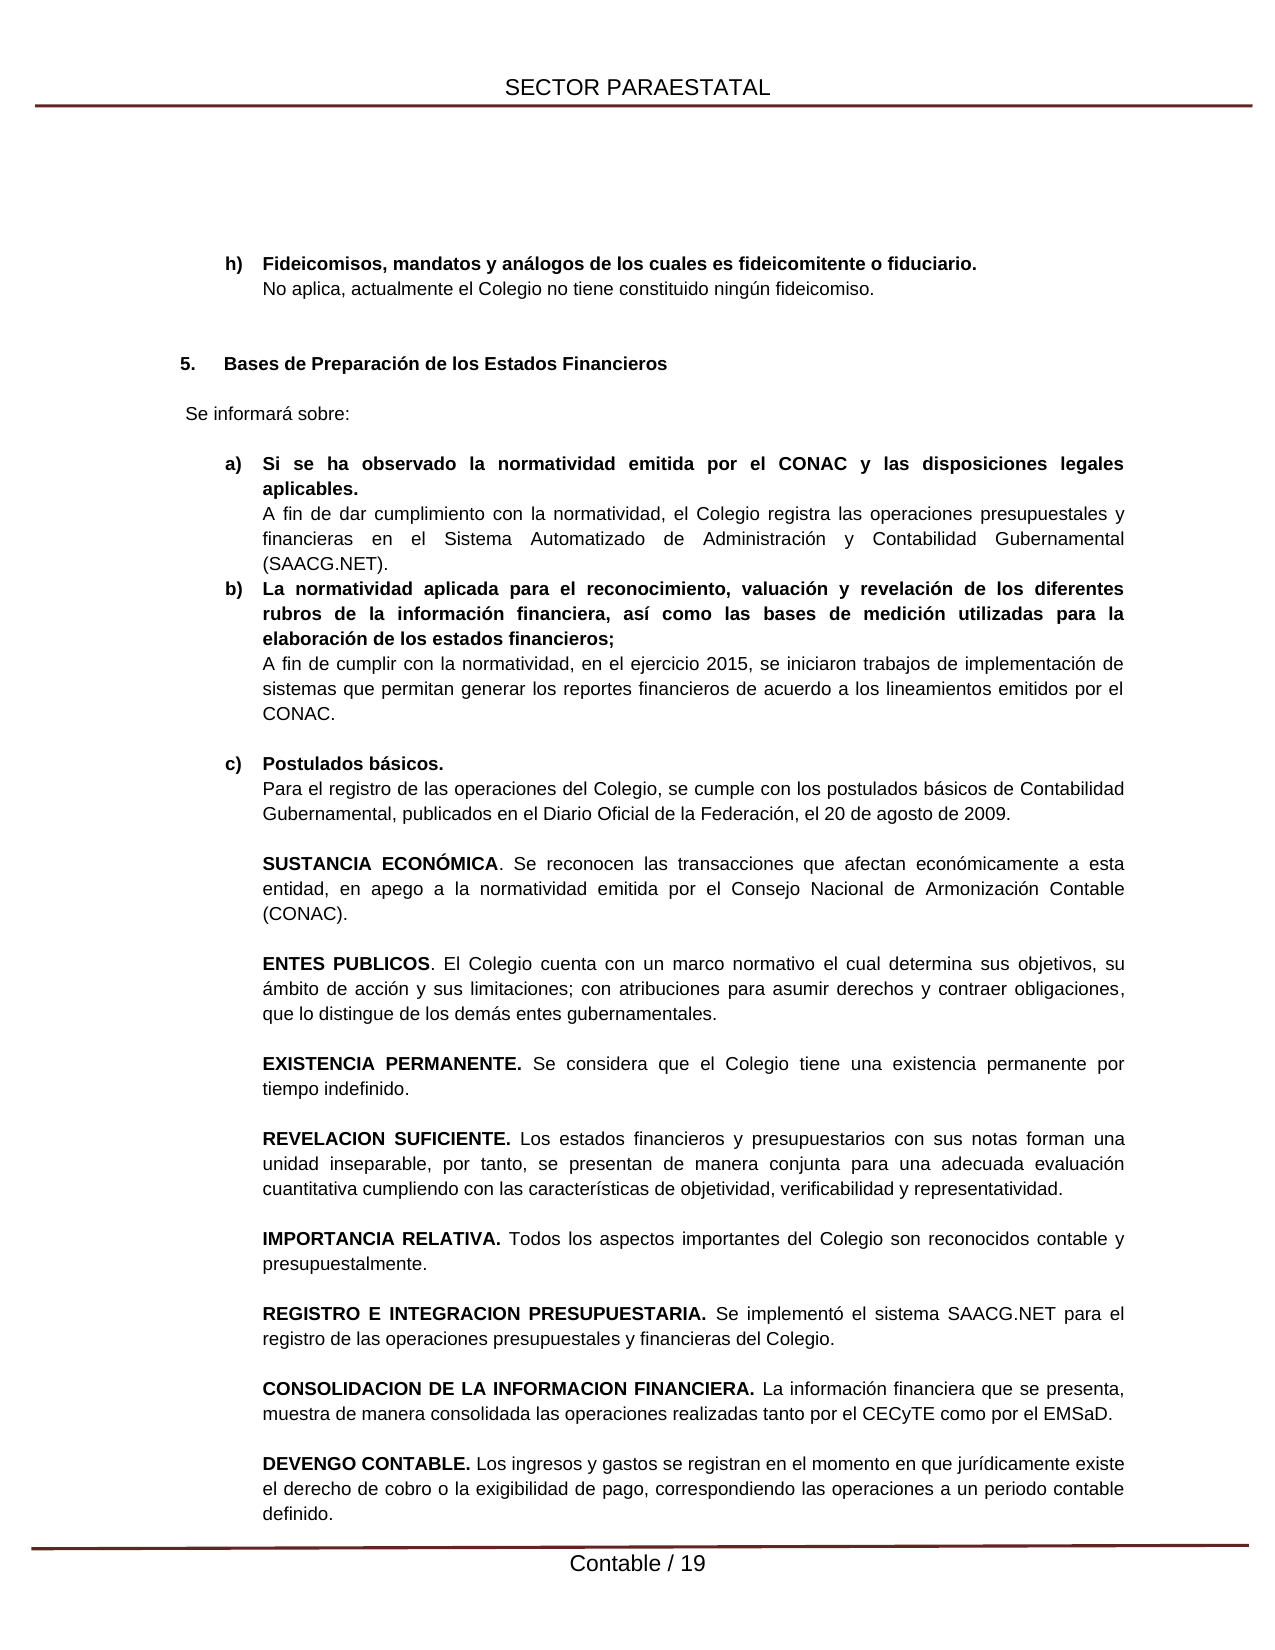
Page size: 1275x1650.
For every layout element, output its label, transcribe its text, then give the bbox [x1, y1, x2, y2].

text CONSOLIDACION DE LA INFORMACION FINANCIERA. La información financiera que se presenta, muestra de manera consolidada las operaciones realizadas tanto por el CECyTE como por el EMSaD. [262, 1375, 1125, 1425]
list Postulados básicos. [225, 750, 1125, 775]
text 5. Bases de Preparación de los Estados Financieros [150, 350, 1125, 375]
list La normatividad aplicada para el reconocimiento, valuación y revelación de los diferentes rubros de la información financiera, así como las bases de medición utilizadas para la elaboración de los estados financieros; [225, 575, 1125, 650]
text No aplica, actualmente el Colegio no tiene constituido ningún fideicomiso. [262, 275, 1125, 300]
text A fin de dar cumplimiento con la normatividad, el Colegio registra las operaciones presupuestales y financieras en el Sistema Automatizado de Administración y Contabilidad Gubernamental (SAACG.NET). [262, 500, 1125, 575]
text Se informará sobre: [150, 400, 1125, 425]
text Para el registro de las operaciones del Colegio, se cumple con los postulados básicos de Contabilidad Gubernamental, publicados en el Diario Oficial de la Federación, el 20 de agosto de 2009. [262, 775, 1125, 825]
list Fideicomisos, mandatos y análogos de los cuales es fideicomitente o fiduciario. [225, 250, 1125, 275]
text REGISTRO E INTEGRACION PRESUPUESTARIA. Se implementó el sistema SAACG.NET para el registro de las operaciones presupuestales y financieras del Colegio. [262, 1300, 1125, 1350]
text ENTES PUBLICOS. El Colegio cuenta con un marco normativo el cual determina sus objetivos, su ámbito de acción y sus limitaciones; con atribuciones para asumir derechos y contraer obligaciones, que lo distingue de los demás entes gubernamentales. [262, 950, 1125, 1025]
text IMPORTANCIA RELATIVA. Todos los aspectos importantes del Colegio son reconocidos contable y presupuestalmente. [262, 1225, 1125, 1275]
text DEVENGO CONTABLE. Los ingresos y gastos se registran en el momento en que jurídicamente existe el derecho de cobro o la exigibilidad de pago, correspondiendo las operaciones a un periodo contable definido. [262, 1450, 1125, 1525]
text SUSTANCIA ECONÓMICA. Se reconocen las transacciones que afectan económicamente a esta entidad, en apego a la normatividad emitida por el Consejo Nacional de Armonización Contable (CONAC). [262, 850, 1125, 925]
text REVELACION SUFICIENTE. Los estados financieros y presupuestarios con sus notas forman una unidad inseparable, por tanto, se presentan de manera conjunta para una adecuada evaluación cuantitativa cumpliendo con las características de objetividad, verificabilidad y representatividad. [262, 1125, 1125, 1200]
text EXISTENCIA PERMANENTE. Se considera que el Colegio tiene una existencia permanente por tiempo indefinido. [262, 1050, 1125, 1100]
list Si se ha observado la normatividad emitida por el CONAC y las disposiciones legales aplicables. [225, 450, 1125, 500]
text A fin de cumplir con la normatividad, en el ejercicio 2015, se iniciaron trabajos de implementación de sistemas que permitan generar los reportes financieros de acuerdo a los lineamientos emitidos por el CONAC. [262, 650, 1125, 725]
